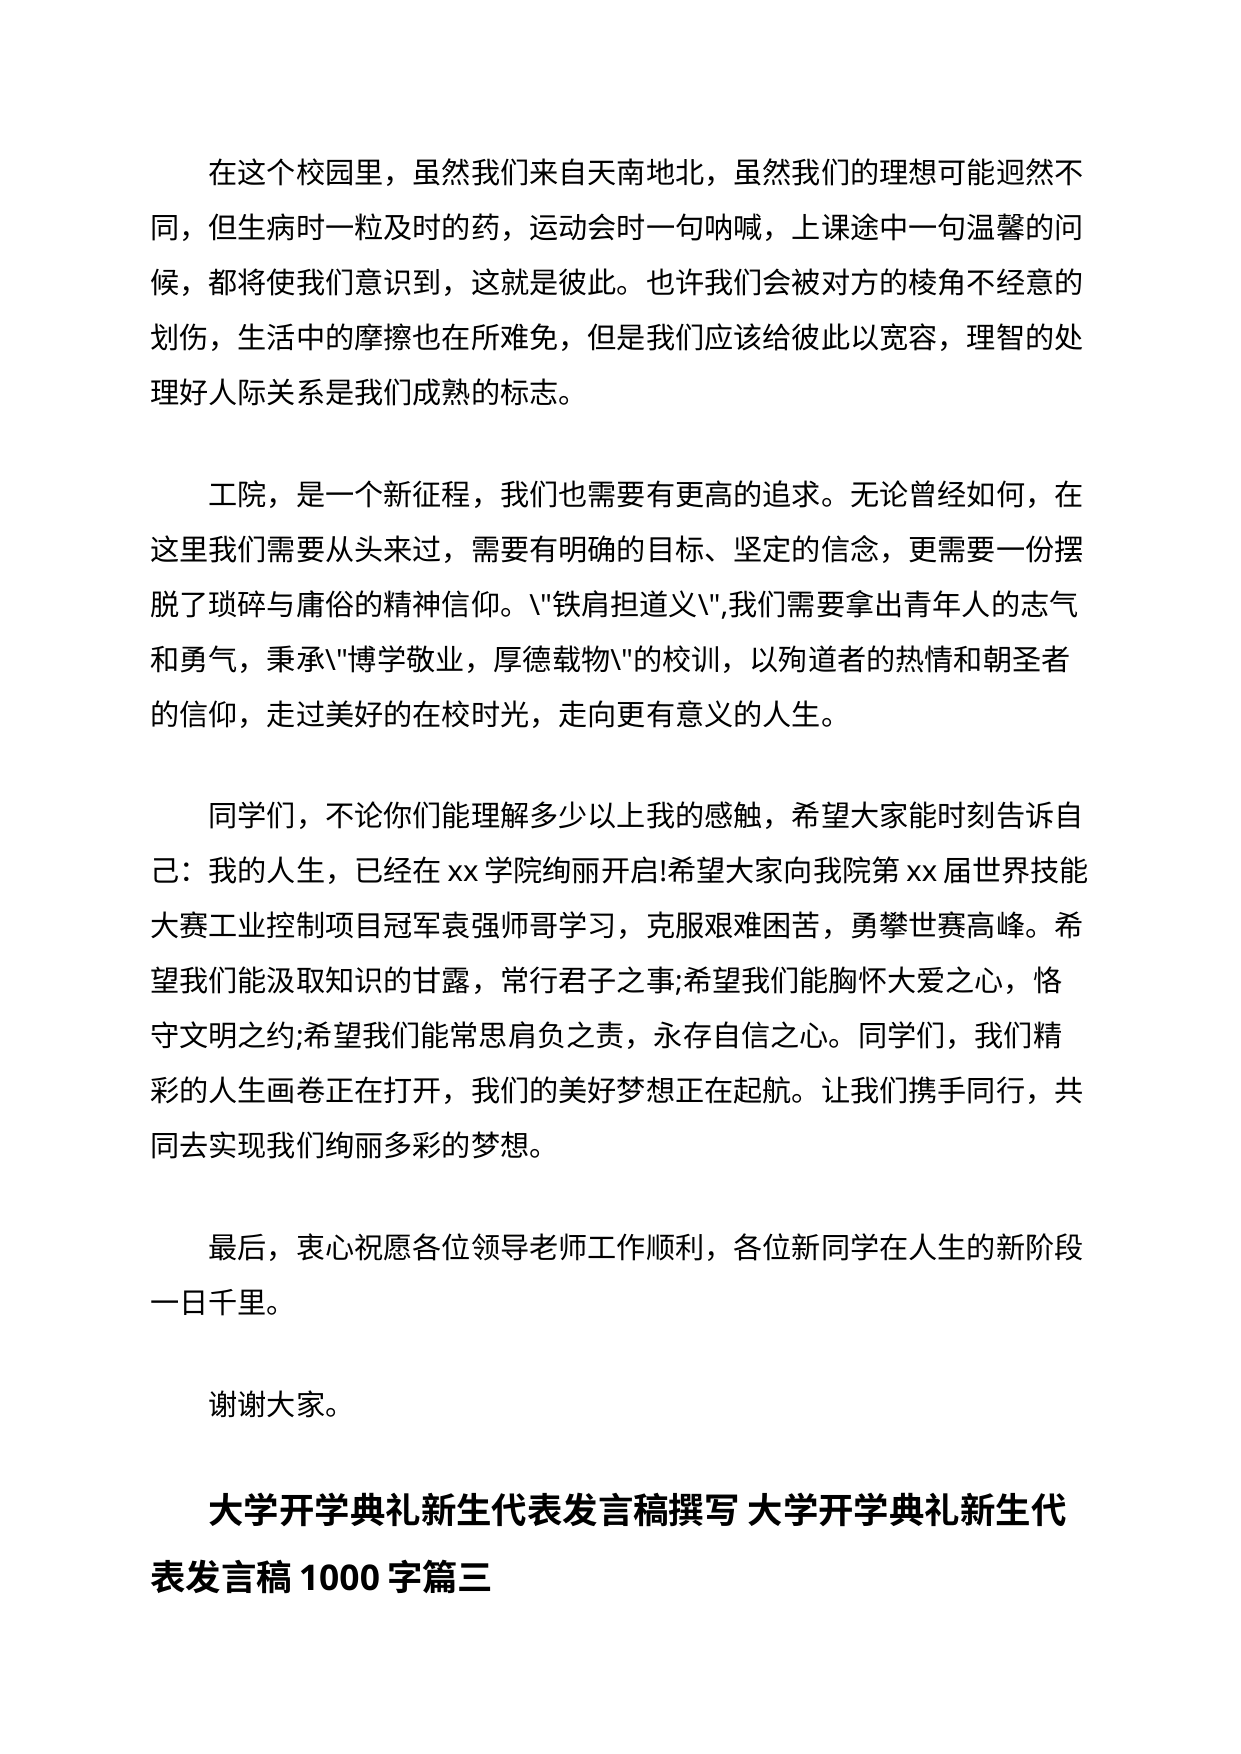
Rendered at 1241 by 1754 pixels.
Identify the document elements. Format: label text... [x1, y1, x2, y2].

text 工院，是一个新征程，我们也需要有更高的追求。无论曾经如何，在这里我们需要从头来过，需要有明确的目标、坚定的信念，更需要一份摆脱了琐碎与庸俗的精神信仰。\"铁肩担道义\",我们需要拿出青年人的志气和勇气，秉承\"博学敬业，厚德载物\"的校训，以殉道者的热情和朝圣者的信仰，走过美好的在校时光，走向更有意义的人生。 [150, 471, 1090, 733]
text 最后，衷心祝愿各位领导老师工作顺利，各位新同学在人生的新阶段一日千里。 [150, 1224, 1090, 1322]
text 在这个校园里，虽然我们来自天南地北，虽然我们的理想可能迥然不同，但生病时一粒及时的药，运动会时一句呐喊，上课途中一句温馨的问候，都将使我们意识到，这就是彼此。也许我们会被对方的棱角不经意的划伤，生活中的摩擦也在所难免，但是我们应该给彼此以宽容，理智的处理好人际关系是我们成熟的标志。 [150, 150, 1090, 412]
text 谢谢大家。 [150, 1381, 1090, 1423]
text 同学们，不论你们能理解多少以上我的感触，希望大家能时刻告诉自己：我的人生，已经在xx学院绚丽开启!希望大家向我院第xx届世界技能大赛工业控制项目冠军袁强师哥学习，克服艰难困苦，勇攀世赛高峰。希望我们能汲取知识的甘露，常行君子之事;希望我们能胸怀大爱之心，恪守文明之约;希望我们能常思肩负之责，永存自信之心。同学们，我们精彩的人生画卷正在打开，我们的美好梦想正在起航。让我们携手同行，共同去实现我们绚丽多彩的梦想。 [150, 793, 1090, 1165]
text 大学开学典礼新生代表发言稿撰写 大学开学典礼新生代表发言稿1000字篇三 [150, 1483, 1090, 1601]
